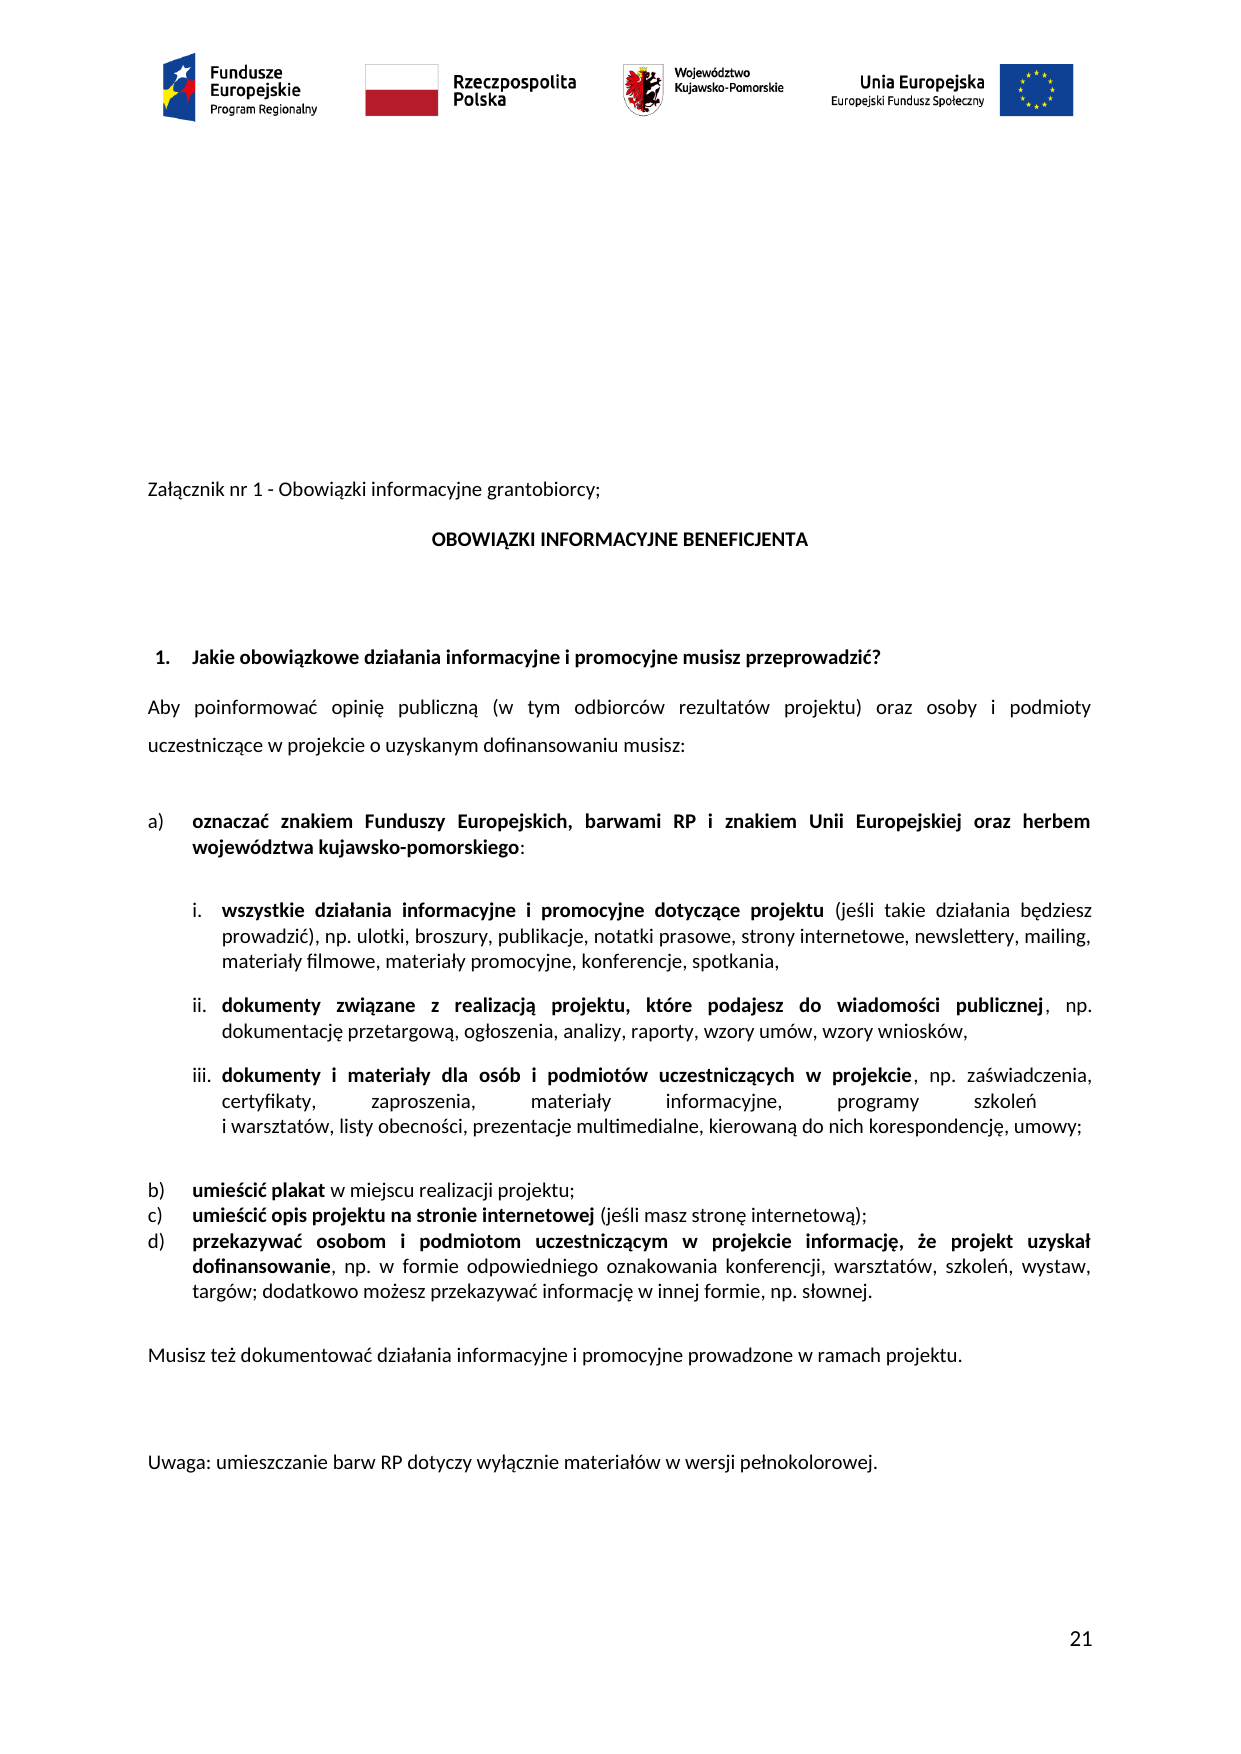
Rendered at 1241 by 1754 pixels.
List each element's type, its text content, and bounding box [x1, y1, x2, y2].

list dokumenty związane z realizacją projektu, które podajesz do wiadomości publicznej, np. dokumentację przetargową, ogłoszenia, analizy, raporty, wzory umów, wzory wniosków, [192, 993, 1092, 1043]
text Aby poinformować opinię publiczną (w tym odbiorców rezultatów projektu) oraz osoby i podmioty uczestniczące w projekcie o uzyskanym dofinansowaniu musisz: [148, 694, 1092, 758]
text Uwaga: umieszczanie barw RP dotyczy wyłącznie materiałów w wersji pełnokolorowej. [148, 1449, 1092, 1475]
text OBOWIĄZKI INFORMACYJNE BENEFICJENTA [148, 526, 1092, 552]
picture [147, 35, 1089, 138]
list umieścić opis projektu na stronie internetowej (jeśli masz stronę internetową); [148, 1202, 1092, 1228]
list oznaczać znakiem Funduszy Europejskich, barwami RP i znakiem Unii Europejskiej oraz herbem województwa kujawsko-pomorskiego: [148, 808, 1092, 859]
text Musisz też dokumentować działania informacyjne i promocyjne prowadzone w ramach projektu. [148, 1342, 1092, 1368]
list Jakie obowiązkowe działania informacyjne i promocyjne musisz przeprowadzić? [154, 644, 1092, 669]
text Załącznik nr 1 - Obowiązki informacyjne grantobiorcy; [148, 476, 1092, 501]
list wszystkie działania informacyjne i promocyjne dotyczące projektu (jeśli takie działania będziesz prowadzić), np. ulotki, broszury, publikacje, notatki prasowe, strony internetowe, newslettery, mailing, materiały filmowe, materiały promocyjne, konferencje, spotkania, [192, 897, 1092, 974]
list przekazywać osobom i podmiotom uczestniczącym w projekcie informację, że projekt uzyskał dofinansowanie, np. w formie odpowiedniego oznakowania konferencji, warsztatów, szkoleń, wystaw, targów; dodatkowo możesz przekazywać informację w innej formie, np. słownej. [148, 1228, 1092, 1304]
list dokumenty i materiały dla osób i podmiotów uczestniczących w projekcie, np. zaświadczenia, certyfikaty, zaproszenia, materiały informacyjne, programy szkoleń i warsztatów, listy obecności, prezentacje multimedialne, kierowaną do nich korespondencję, umowy; [192, 1063, 1092, 1139]
list umieścić plakat w miejscu realizacji projektu; [148, 1177, 1092, 1202]
